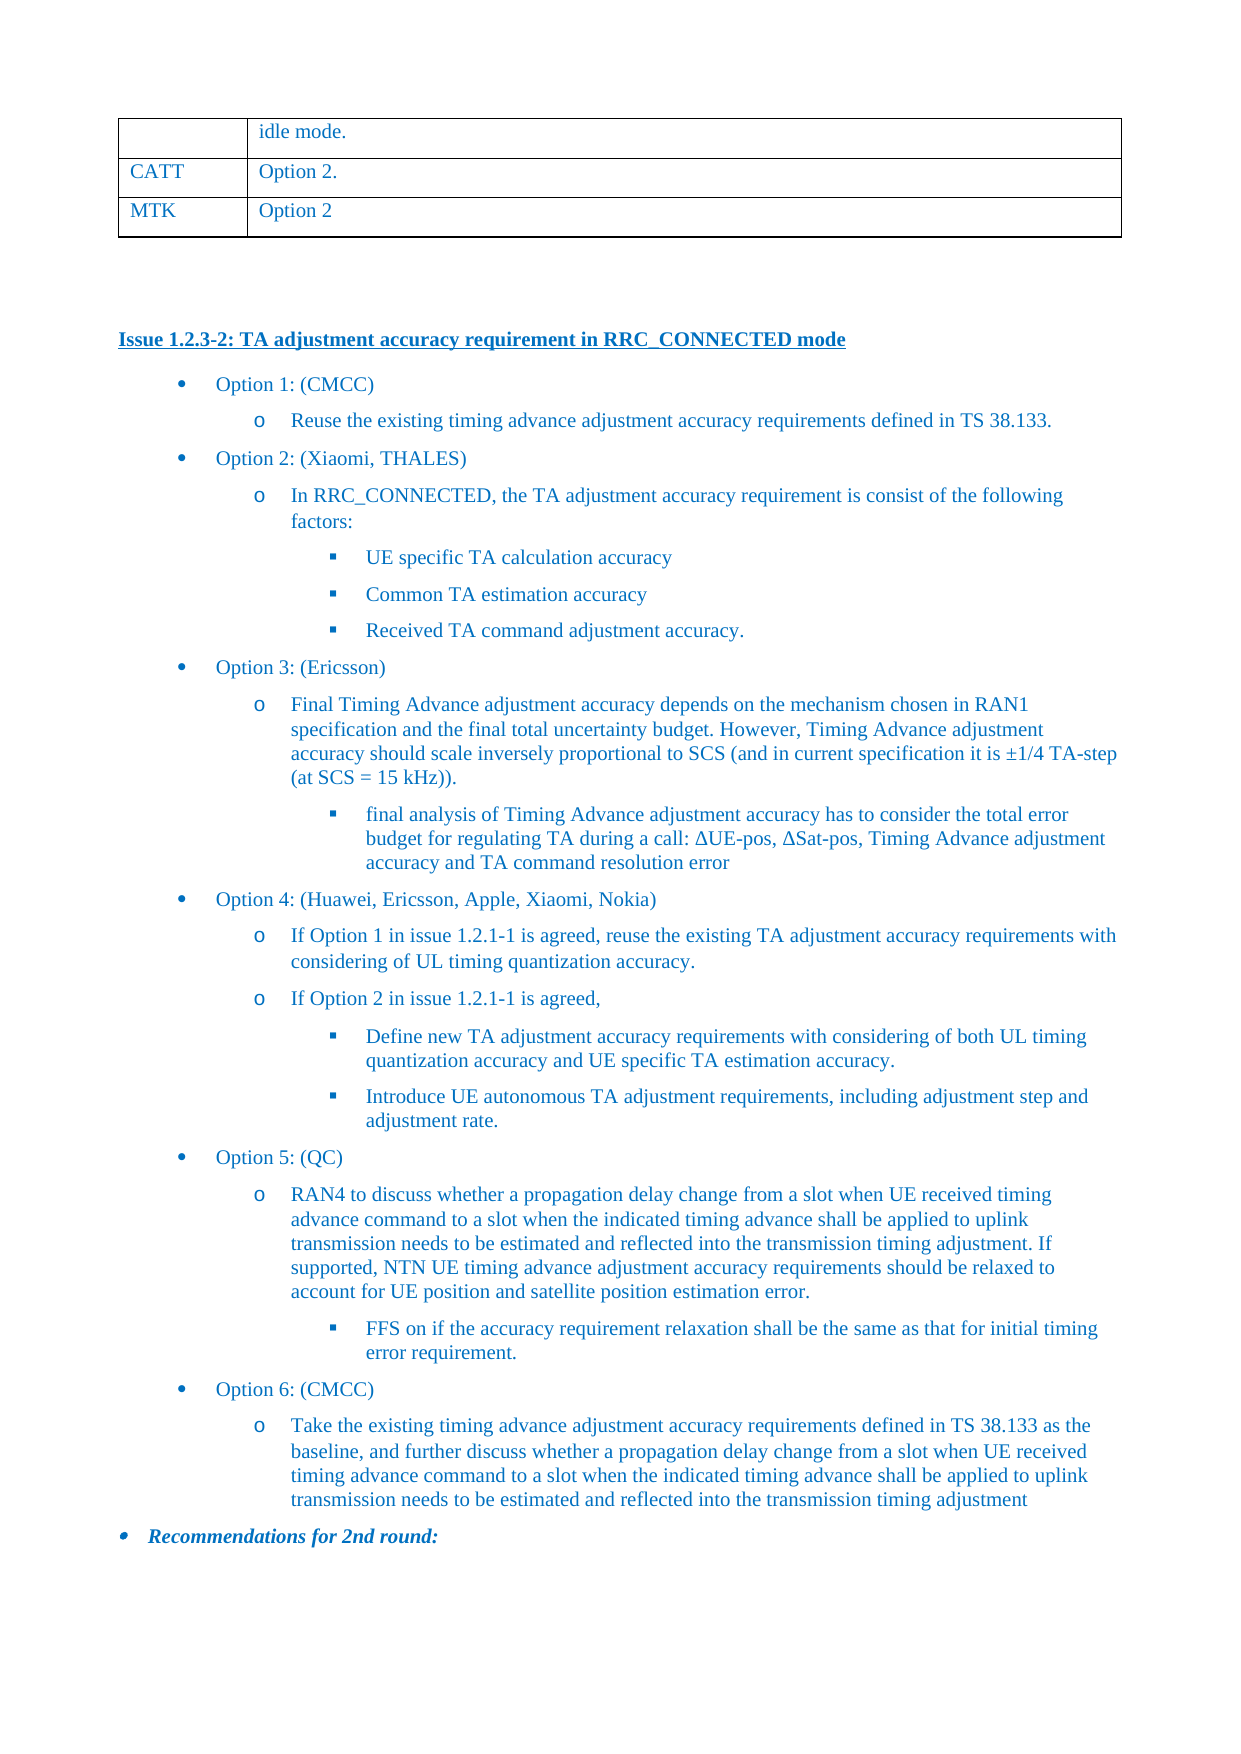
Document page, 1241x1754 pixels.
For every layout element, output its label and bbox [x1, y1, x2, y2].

table_cell [119, 198, 247, 236]
table_cell [119, 159, 247, 197]
table_cell [119, 119, 247, 157]
table_cell [248, 198, 1121, 236]
table_cell [248, 159, 1121, 197]
table_cell [248, 119, 1121, 157]
